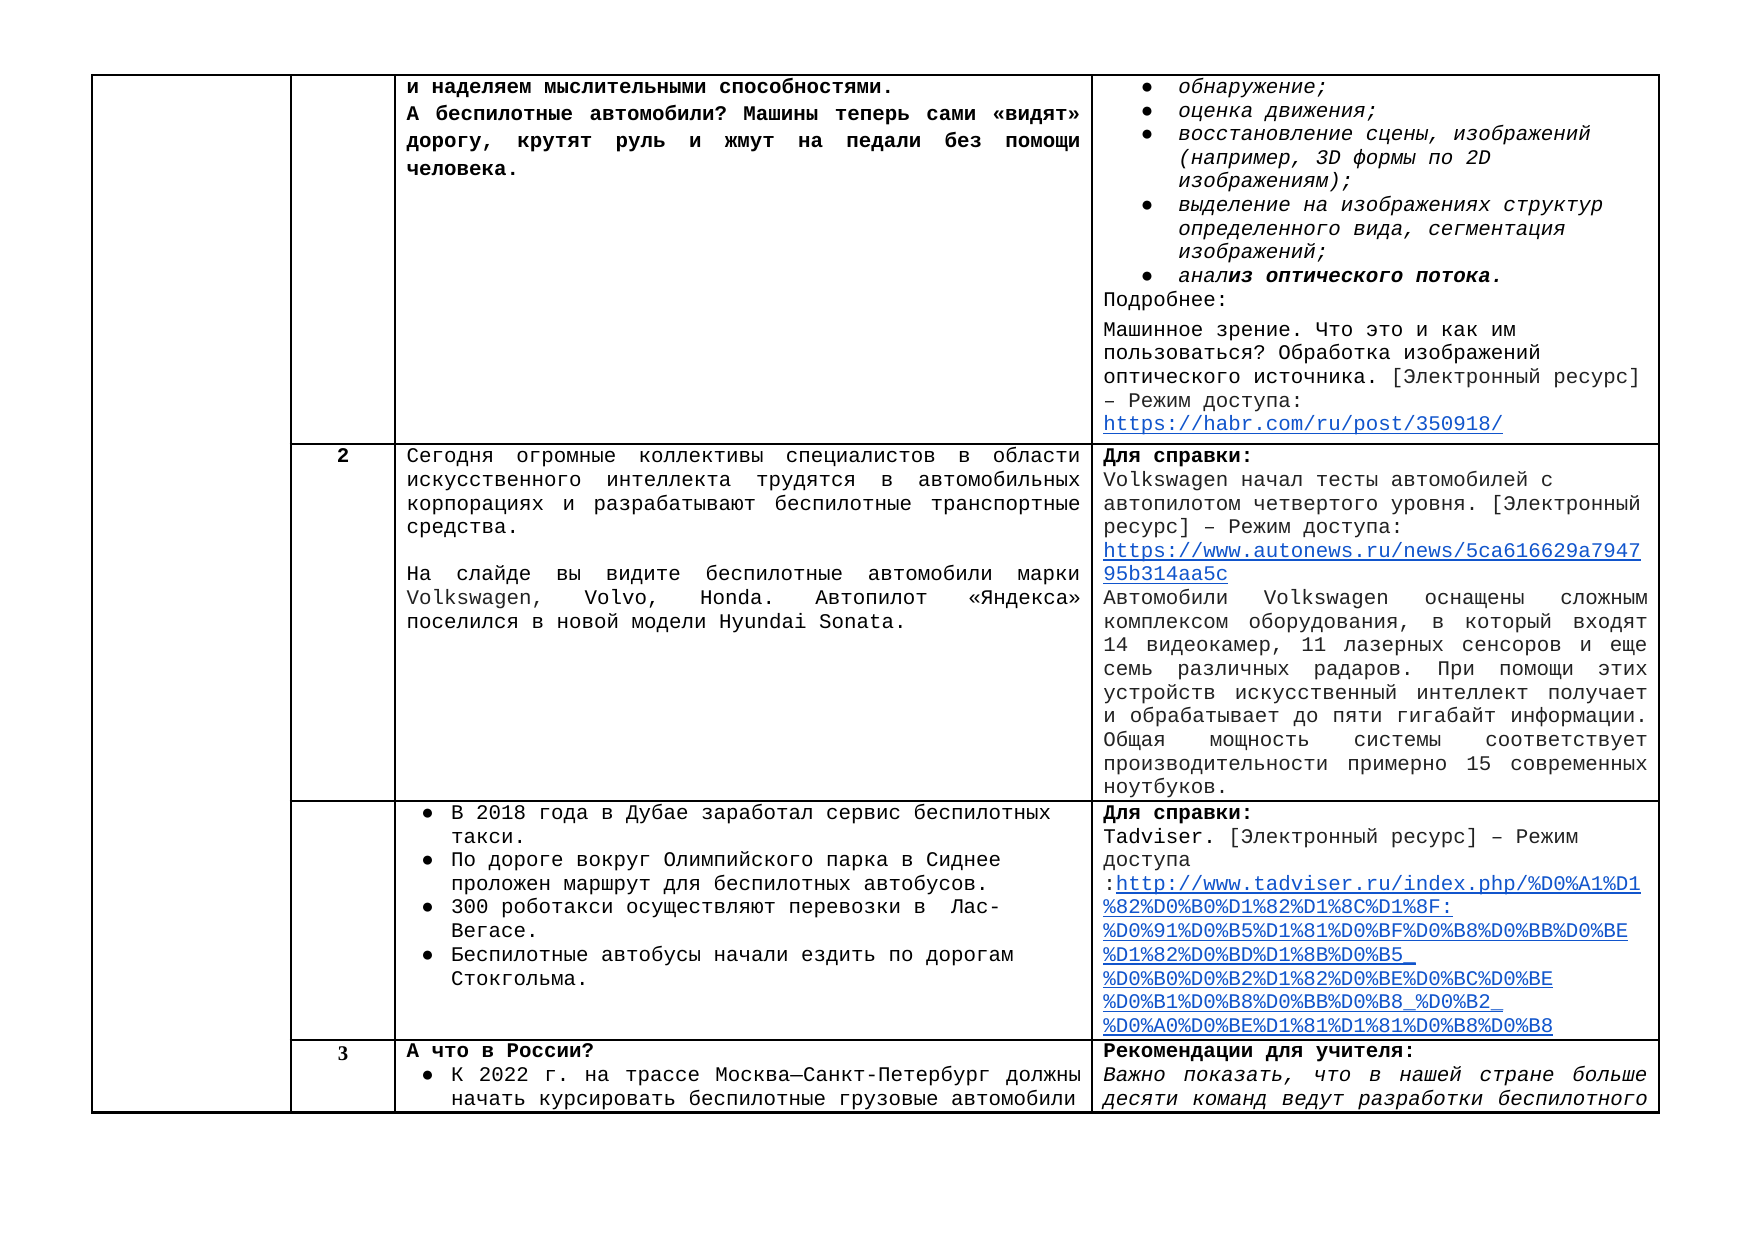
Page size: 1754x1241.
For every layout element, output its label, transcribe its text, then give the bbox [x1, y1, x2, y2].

table_cell 1 [292, 76, 394, 443]
table_cell В 2018 года в Дубае заработал сервис беспилотных такси. По дороге вокруг Олимпийского парка в Сиднее проложен маршрут для беспилотных автобусов. 300 роботакси осуществляют перевозки в Лас-Вегасе. Беспилотные автобусы начали ездить по дорогам Стокгольма. [396, 802, 1091, 1038]
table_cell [1093, 1041, 1658, 1111]
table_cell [93, 76, 290, 1111]
table_cell Для справки: Tadviser. [Электронный ресурс] – Режим доступа:http://www.tadviser.ru/index.php/%D0%A1%D1%82%D0%B0%D1%82%D1%8C%D1%8F:%D0%91%D0%B5%D1%81%D0%BF%D0%B8%D0%BB%D0%BE%D1%82%D0%BD%D1%8B%D0%B5_%D0%B0%D0%B2%D1%82%D0%BE%D0%BC%D0%BE%D0%B1%D0%B8%D0%BB%D0%B8_%D0%B2_%D0%A0%D0%BE%D1%81%D1%81%D0%B8%D0%B8 [1093, 802, 1658, 1038]
table_cell 2 [292, 445, 394, 800]
table_cell Для справки: Volkswagen начал тесты автомобилей с автопилотом четвертого уровня. [Электронный ресурс] – Режим доступа: https://www.autonews.ru/news/5ca616629a794795b314aa5c Автомобили Volkswagen оснащены сложным комплексом оборудования, в который входят 14 видеокамер, 11 лазерных сенсоров и еще семь различных радаров. При помощи этих устройств искусственный интеллект получает и обрабатывает до пяти гигабайт информации. Общая мощность системы соответствует производительности примерно 15 современных ноутбуков. [1093, 445, 1658, 800]
table_cell [292, 802, 394, 1038]
table_cell 3 [292, 1041, 394, 1111]
table_cell Сегодня огромные коллективы специалистов в области искусственного интеллекта трудятся в автомобильных корпорациях и разрабатывают беспилотные транспортные средства. На слайде вы видите беспилотные автомобили марки Volkswagen, Volvo, Honda. Автопилот «Яндекса» поселился в новой модели Hyundai Sonata. [396, 445, 1091, 800]
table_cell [396, 76, 1091, 443]
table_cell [396, 1041, 1091, 1111]
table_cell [1093, 76, 1658, 443]
